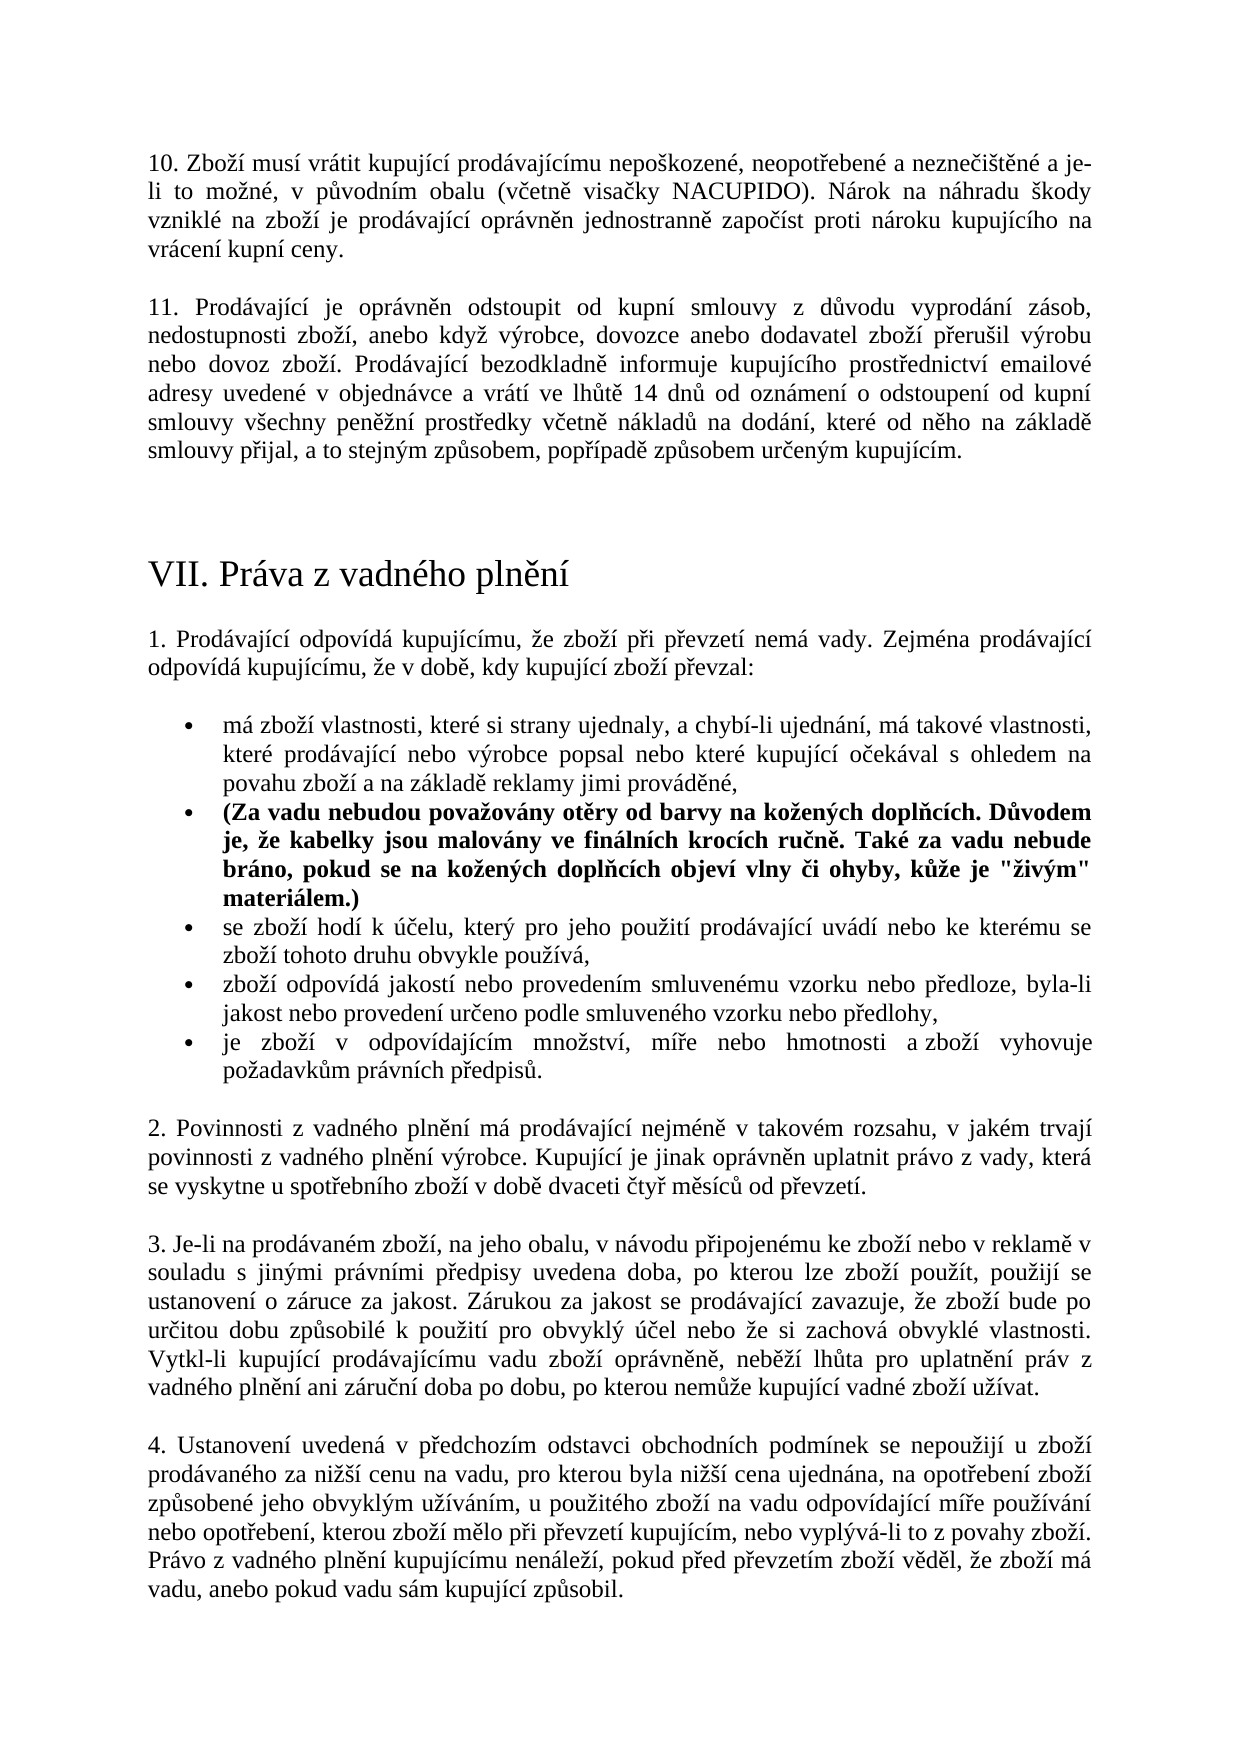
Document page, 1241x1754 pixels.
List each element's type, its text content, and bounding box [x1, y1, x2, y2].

list (Za vadu nebudou považovány otěry od barvy na kožených doplňcích. Důvodem je, že kabelky jsou malovány ve finálních krocích ručně. Také za vadu nebude bráno, pokud se na kožených doplňcích objeví vlny či ohyby, kůže je "živým" materiálem.) [185, 797, 1093, 912]
text 10. Zboží musí vrátit kupující prodávajícímu nepoškozené, neopotřebené a neznečištěné a je-li to možné, v původním obalu (včetně visačky NACUPIDO). Nárok na náhradu škody vzniklé na zboží je prodávající oprávněn jednostranně započíst proti nároku kupujícího na vrácení kupní ceny. [148, 148, 1093, 263]
text 1. Prodávající odpovídá kupujícímu, že zboží při převzetí nemá vady. Zejména prodávající odpovídá kupujícímu, že v době, kdy kupující zboží převzal: [148, 624, 1093, 681]
text 4. Ustanovení uvedená v předchozím odstavci obchodních podmínek se nepoužijí u zboží prodávaného za nižší cenu na vadu, pro kterou byla nižší cena ujednána, na opotřebení zboží způsobené jeho obvyklým užíváním, u použitého zboží na vadu odpovídající míře používání nebo opotřebení, kterou zboží mělo při převzetí kupujícím, nebo vyplývá-li to z povahy zboží. Právo z vadného plnění kupujícímu nenáleží, pokud před převzetím zboží věděl, že zboží má vadu, anebo pokud vadu sám kupující způsobil. [148, 1430, 1093, 1603]
text 3. Je-li na prodávaném zboží, na jeho obalu, v návodu připojenému ke zboží nebo v reklamě v souladu s jinými právními předpisy uvedena doba, po kterou lze zboží použít, použijí se ustanovení o záruce za jakost. Zárukou za jakost se prodávající zavazuje, že zboží bude po určitou dobu způsobilé k použití pro obvyklý účel nebo že si zachová obvyklé vlastnosti. Vytkl-li kupující prodávajícímu vadu zboží oprávněně, neběží lhůta pro uplatnění práv z vadného plnění ani záruční doba po dobu, po kterou nemůže kupující vadné zboží užívat. [148, 1229, 1093, 1401]
text 2. Povinnosti z vadného plnění má prodávající nejméně v takovém rozsahu, v jakém trvají povinnosti z vadného plnění výrobce. Kupující je jinak oprávněn uplatnit právo z vady, která se vyskytne u spotřebního zboží v době dvaceti čtyř měsíců od převzetí. [148, 1113, 1093, 1199]
list má zboží vlastnosti, které si strany ujednaly, a chybí-li ujednání, má takové vlastnosti, které prodávající nebo výrobce popsal nebo které kupující očekával s ohledem na povahu zboží a na základě reklamy jimi prováděné, [185, 710, 1093, 797]
text 11. Prodávající je oprávněn odstoupit od kupní smlouvy z důvodu vyprodání zásob, nedostupnosti zboží, anebo když výrobce, dovozce anebo dodavatel zboží přerušil výrobu nebo dovoz zboží. Prodávající bezodkladně informuje kupujícího prostřednictví emailové adresy uvedené v objednávce a vrátí ve lhůtě 14 dnů od oznámení o odstoupení od kupní smlouvy všechny peněžní prostředky včetně nákladů na dodání, které od něho na základě smlouvy přijal, a to stejným způsobem, popřípadě způsobem určeným kupujícím. [148, 292, 1093, 464]
list je zboží v odpovídajícím množství, míře nebo hmotnosti a zboží vyhovuje požadavkům právních předpisů. [185, 1027, 1093, 1084]
list se zboží hodí k účelu, který pro jeho použití prodávající uvádí nebo ke kterému se zboží tohoto druhu obvykle používá, [185, 912, 1093, 969]
list zboží odpovídá jakostí nebo provedením smluvenému vzorku nebo předloze, byla-li jakost nebo provedení určeno podle smluveného vzorku nebo předlohy, [185, 969, 1093, 1027]
text VII. Práva z vadného plnění [148, 551, 1093, 594]
